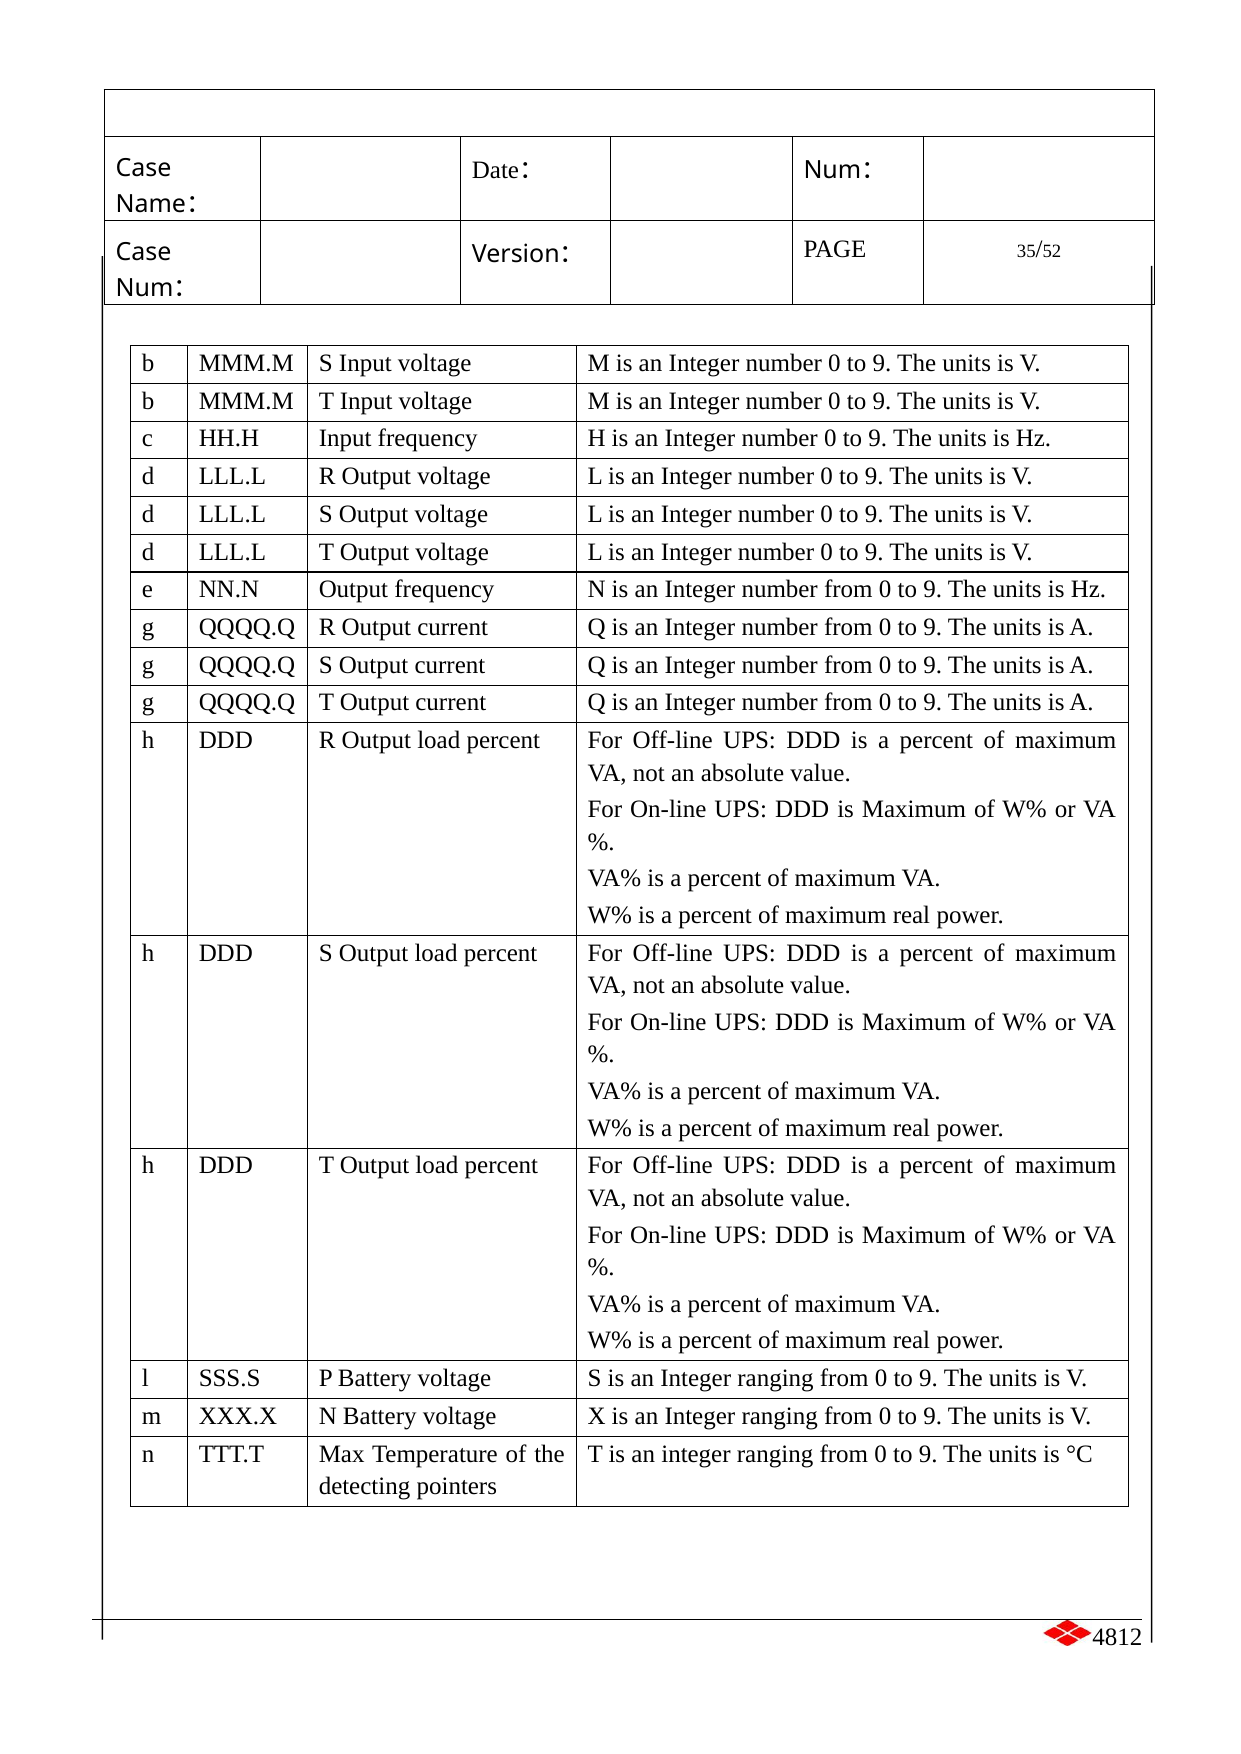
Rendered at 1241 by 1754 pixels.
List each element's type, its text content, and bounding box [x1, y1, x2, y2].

table_cell For Off-line UPS: DDD is a percent of maximum VA, not an absolute value. For On-line UPS: DDD is Maximum of W% or VA%. VA% is a percent of maximum VA. W% is a percent of maximum real power. [577, 1149, 1128, 1360]
table_cell N is an Integer number from 0 to 9. The units is Hz. [577, 573, 1128, 609]
table_cell Q is an Integer number from 0 to 9. The units is A. [577, 648, 1128, 684]
table_cell S Output current [308, 648, 576, 684]
table_cell For Off-line UPS: DDD is a percent of maximum VA, not an absolute value. For On-line UPS: DDD is Maximum of W% or VA%. VA% is a percent of maximum VA. W% is a percent of maximum real power. [577, 723, 1128, 935]
table_cell h [131, 936, 187, 1148]
table_cell HH.H [188, 422, 307, 458]
table_cell X is an Integer ranging from 0 to 9. The units is V. [577, 1399, 1128, 1436]
table_cell N Battery voltage [308, 1399, 576, 1436]
table_cell TTT.T [188, 1437, 307, 1506]
table_cell Q is an Integer number from 0 to 9. The units is A. [577, 610, 1128, 647]
table_cell d [131, 497, 187, 534]
table_cell DDD [188, 723, 307, 935]
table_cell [577, 384, 1128, 421]
table_cell g [131, 648, 187, 684]
table_cell n [131, 1437, 187, 1506]
table_cell R Output voltage [308, 459, 576, 496]
table_cell S is an Integer ranging from 0 to 9. The units is V. [577, 1361, 1128, 1398]
table_cell c [131, 422, 187, 458]
table_cell S Output load percent [308, 936, 576, 1148]
table_cell T Input voltage [308, 384, 576, 421]
table_cell h [131, 723, 187, 935]
table_cell MMM.M [188, 346, 307, 383]
table_cell Input frequency [308, 422, 576, 458]
table_cell T Output voltage [308, 535, 576, 571]
table_cell d [131, 535, 187, 571]
table_cell DDD [188, 936, 307, 1148]
table_cell S Input voltage [308, 346, 576, 383]
table_cell QQQQ.Q [188, 686, 307, 722]
table_cell T Output load percent [308, 1149, 576, 1360]
table_cell For Off-line UPS: DDD is a percent of maximum VA, not an absolute value. For On-line UPS: DDD is Maximum of W% or VA%. VA% is a percent of maximum VA. W% is a percent of maximum real power. [577, 936, 1128, 1148]
table_cell XXX.X [188, 1399, 307, 1436]
table_cell L is an Integer number 0 to 9. The units is V. [577, 459, 1128, 496]
table_cell Q is an Integer number from 0 to 9. The units is A. [577, 686, 1128, 722]
table_cell LLL.L [188, 535, 307, 571]
table_cell MMM.M [188, 384, 307, 421]
table_cell e [131, 573, 187, 609]
table_cell g [131, 610, 187, 647]
table_cell LLL.L [188, 497, 307, 534]
picture [1042, 1620, 1092, 1646]
table_cell R Output current [308, 610, 576, 647]
table_cell S Output voltage [308, 497, 576, 534]
table_cell Output frequency [308, 573, 576, 609]
table_cell H is an Integer number 0 to 9. The units is Hz. [577, 422, 1128, 458]
table_cell P Battery voltage [308, 1361, 576, 1398]
table_cell LLL.L [188, 459, 307, 496]
table_cell l [131, 1361, 187, 1398]
table_cell b [131, 384, 187, 421]
table_cell DDD [188, 1149, 307, 1360]
table_cell QQQQ.Q [188, 648, 307, 684]
table_cell T Output current [308, 686, 576, 722]
table_cell R Output load percent [308, 723, 576, 935]
table_cell g [131, 686, 187, 722]
table_cell d [131, 459, 187, 496]
table_cell L is an Integer number 0 to 9. The units is V. [577, 497, 1128, 534]
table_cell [577, 346, 1128, 383]
table_cell b [131, 346, 187, 383]
table_cell L is an Integer number 0 to 9. The units is V. [577, 535, 1128, 571]
table_cell h [131, 1149, 187, 1360]
table_cell T is an integer ranging from 0 to 9. The units is °C [577, 1437, 1128, 1506]
table_cell NN.N [188, 573, 307, 609]
table_cell Max Temperature of the detecting pointers [308, 1437, 576, 1506]
table_cell SSS.S [188, 1361, 307, 1398]
table_cell QQQQ.Q [188, 610, 307, 647]
table_cell m [131, 1399, 187, 1436]
